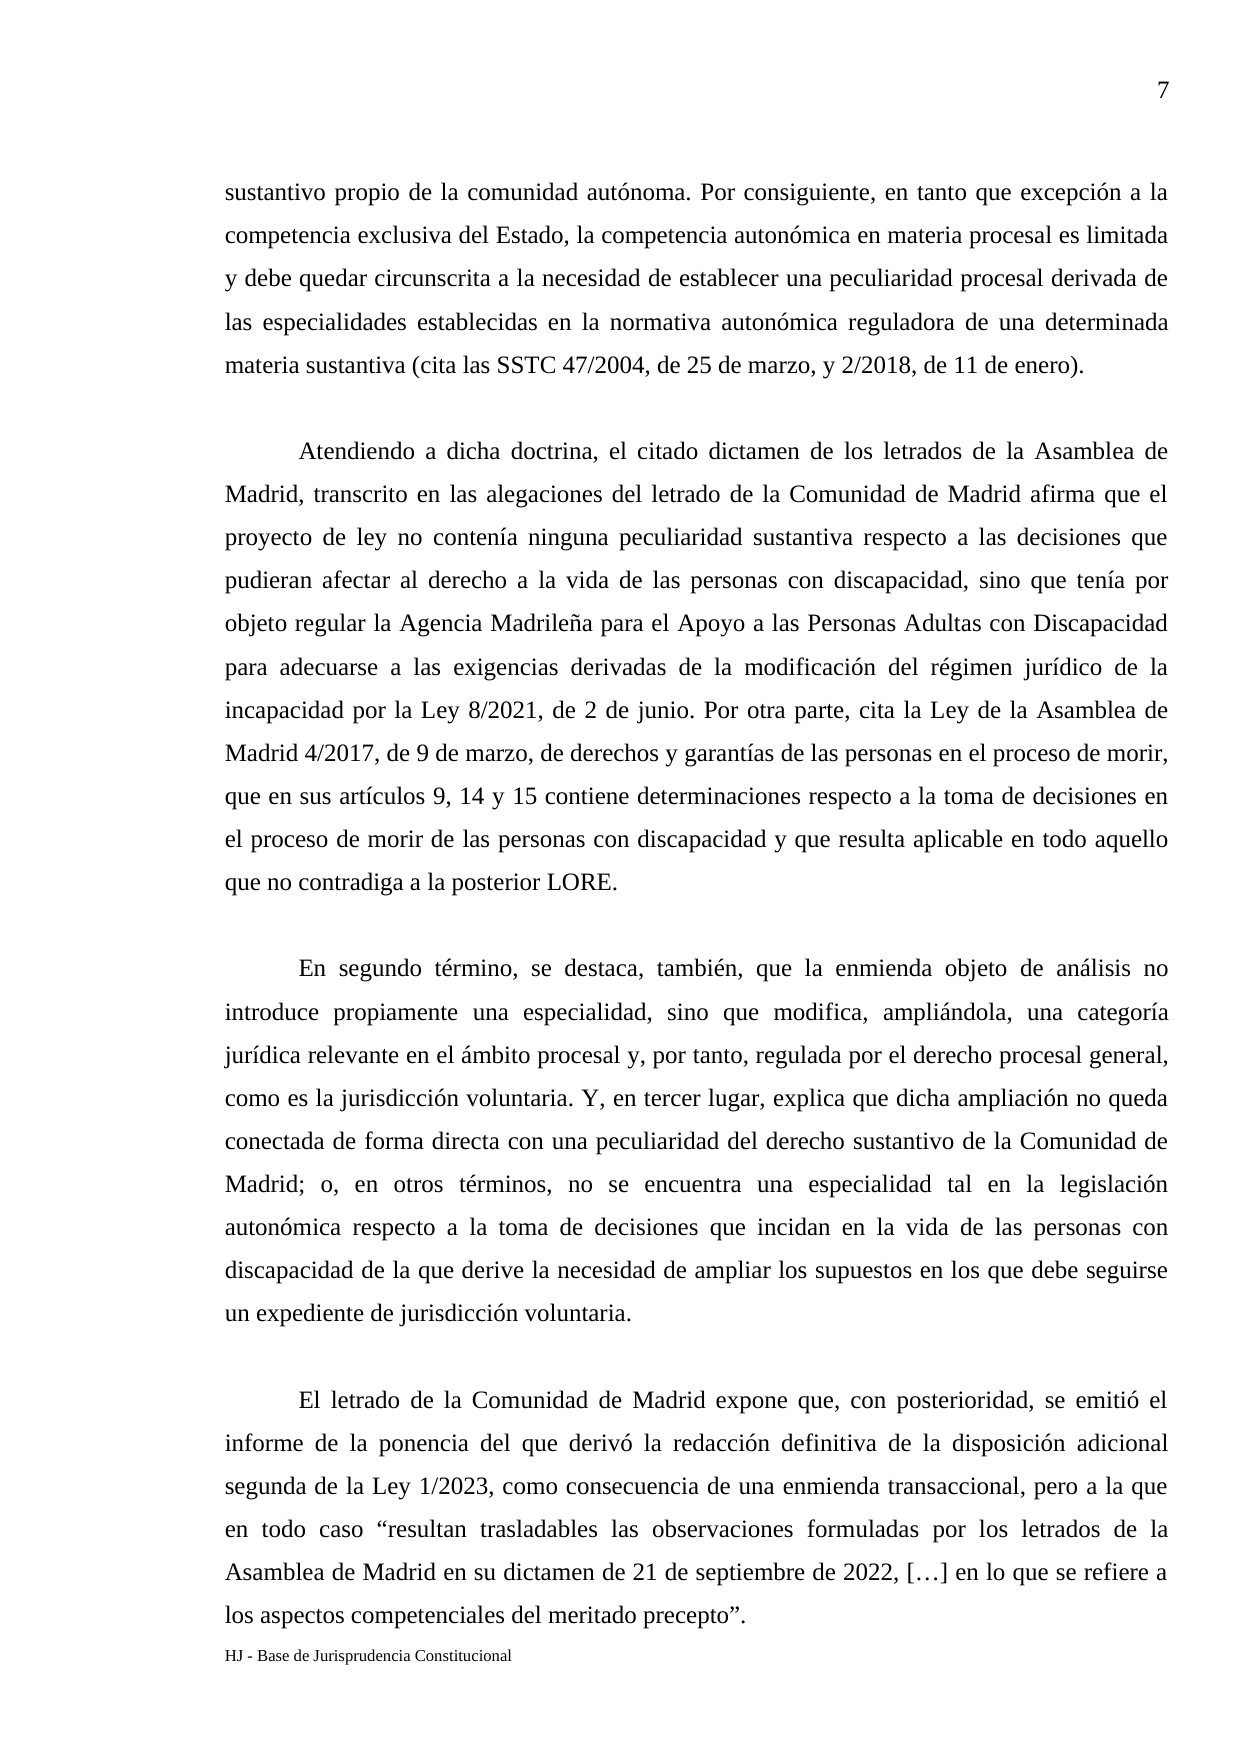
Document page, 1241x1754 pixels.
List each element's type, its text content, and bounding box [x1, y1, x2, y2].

text El letrado de la Comunidad de Madrid expone que, con posterioridad, se emitió el informe de la ponencia del que derivó la redacción definitiva de la disposición adicional segunda de la Ley 1/2023, como consecuencia de una enmienda transaccional, pero a la que en todo caso “resultan trasladables las observaciones formuladas por los letrados de la Asamblea de Madrid en su dictamen de 21 de septiembre de 2022, […] en lo que se refiere a los aspectos competenciales del meritado precepto”. [224, 1385, 1169, 1629]
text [224, 177, 1169, 378]
text Atendiendo a dicha doctrina, el citado dictamen de los letrados de la Asamblea de Madrid, transcrito en las alegaciones del letrado de la Comunidad de Madrid afirma que el proyecto de ley no contenía ninguna peculiaridad sustantiva respecto a las decisiones que pudieran afectar al derecho a la vida de las personas con discapacidad, sino que tenía por objeto regular la Agencia Madrileña para el Apoyo a las Personas Adultas con Discapacidad para adecuarse a las exigencias derivadas de la modificación del régimen jurídico de la incapacidad por la Ley 8/2021, de 2 de junio. Por otra parte, cita la Ley de la Asamblea de Madrid 4/2017, de 9 de marzo, de derechos y garantías de las personas en el proceso de morir, que en sus artículos 9, 14 y 15 contiene determinaciones respecto a la toma de decisiones en el proceso de morir de las personas con discapacidad y que resulta aplicable en todo aquello que no contradiga a la posterior LORE. [224, 436, 1169, 896]
text En segundo término, se destaca, también, que la enmienda objeto de análisis no introduce propiamente una especialidad, sino que modifica, ampliándola, una categoría jurídica relevante en el ámbito procesal y, por tanto, regulada por el derecho procesal general, como es la jurisdicción voluntaria. Y, en tercer lugar, explica que dicha ampliación no queda conectada de forma directa con una peculiaridad del derecho sustantivo de la Comunidad de Madrid; o, en otros términos, no se encuentra una especialidad tal en la legislación autonómica respecto a la toma de decisiones que incidan en la vida de las personas con discapacidad de la que derive la necesidad de ampliar los supuestos en los que debe seguirse un expediente de jurisdicción voluntaria. [224, 953, 1169, 1327]
